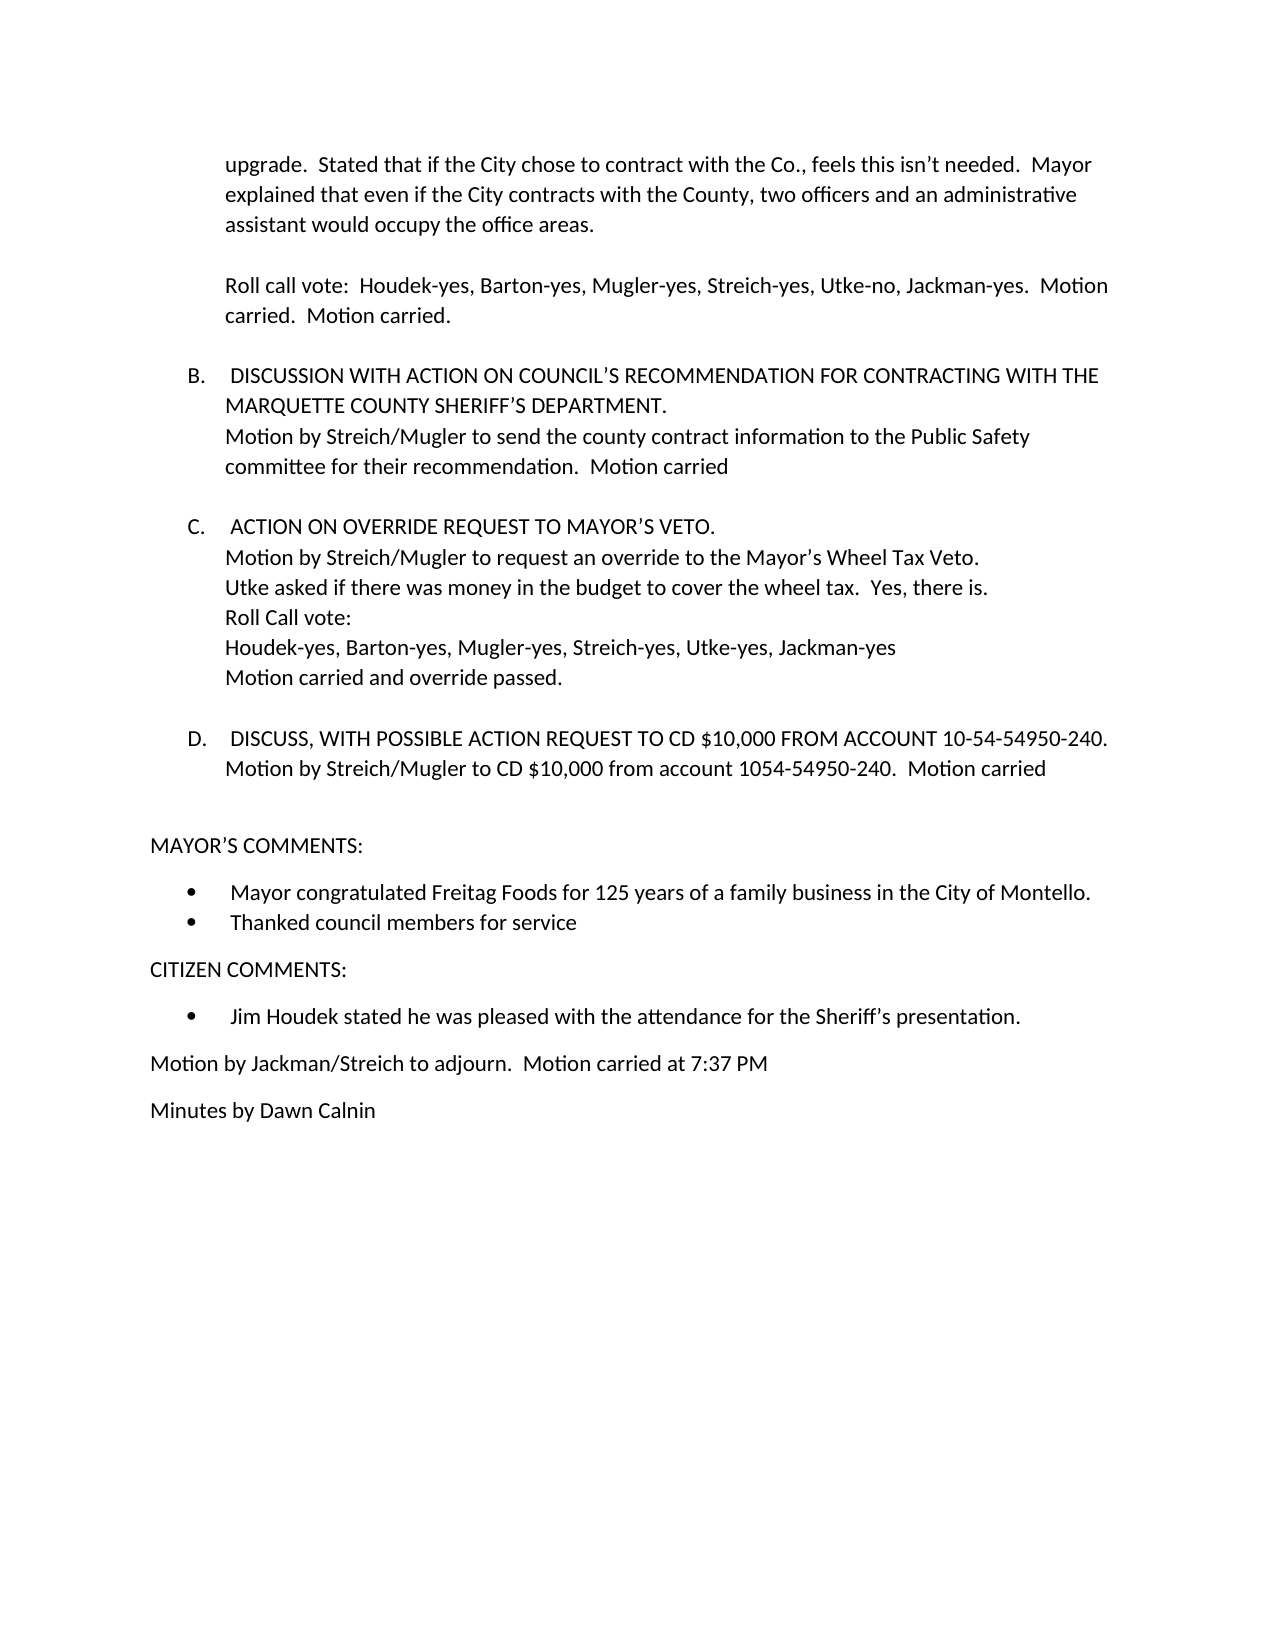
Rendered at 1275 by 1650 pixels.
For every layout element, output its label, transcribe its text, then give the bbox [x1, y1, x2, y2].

text MAYOR’S COMMENTS: [150, 831, 1125, 859]
list DISCUSS, WITH POSSIBLE ACTION REQUEST TO CD $10,000 FROM ACCOUNT 10-54-54950-240. [187, 724, 1125, 752]
list Roll Call vote: [225, 603, 1125, 631]
text CITIZEN COMMENTS: [150, 955, 1125, 983]
list Mayor congratulated Freitag Foods for 125 years of a family business in the City of Montello. [187, 878, 1125, 906]
text Minutes by Dawn Calnin [150, 1096, 1125, 1124]
list Houdek-yes, Barton-yes, Mugler-yes, Streich-yes, Utke-yes, Jackman-yes [225, 633, 1125, 661]
list Motion carried and override passed. [225, 663, 1125, 692]
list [225, 150, 1125, 238]
list Motion by Streich/Mugler to CD $10,000 from account 1054-54950-240. Motion carried [225, 754, 1125, 782]
list ACTION ON OVERRIDE REQUEST TO MAYOR’S VETO. [187, 512, 1125, 541]
list Roll call vote: Houdek-yes, Barton-yes, Mugler-yes, Streich-yes, Utke-no, Jackman-yes. Motion carried. Motion carried. [225, 271, 1125, 329]
list Motion by Streich/Mugler to request an override to the Mayor’s Wheel Tax Veto. [225, 543, 1125, 571]
text Motion by Jackman/Streich to adjourn. Motion carried at 7:37 PM [150, 1049, 1125, 1077]
list Motion by Streich/Mugler to send the county contract information to the Public Safety committee for their recommendation. Motion carried [225, 422, 1125, 480]
list DISCUSSION WITH ACTION ON COUNCIL’S RECOMMENDATION FOR CONTRACTING WITH THE MARQUETTE COUNTY SHERIFF’S DEPARTMENT. [187, 361, 1125, 420]
list Jim Houdek stated he was pleased with the attendance for the Sheriff’s presentation. [187, 1002, 1125, 1030]
list Thanked council members for service [187, 908, 1125, 936]
list Utke asked if there was money in the budget to cover the wheel tax. Yes, there is. [225, 573, 1125, 601]
